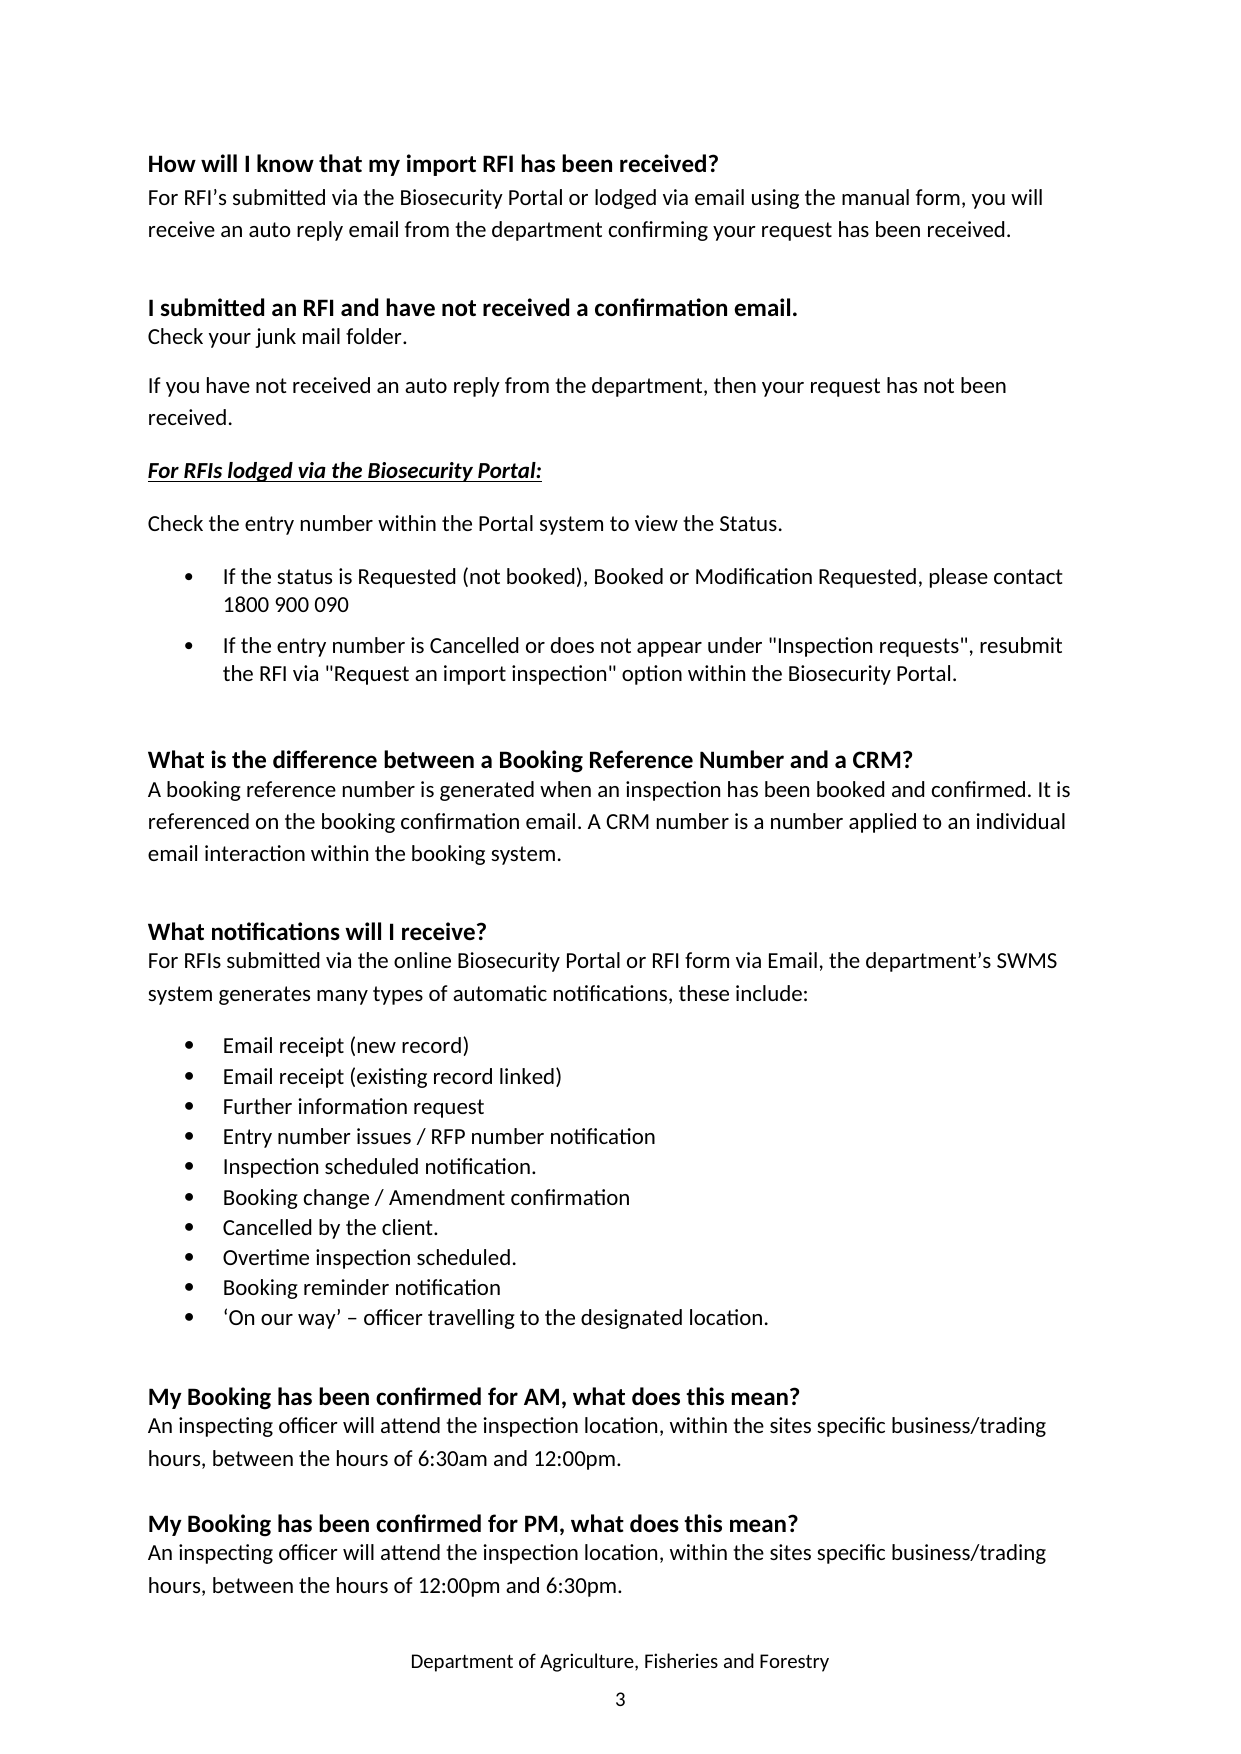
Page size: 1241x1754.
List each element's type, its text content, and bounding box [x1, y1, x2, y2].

text For RFIs lodged via the Biosecurity Portal: [148, 456, 1092, 484]
subtitle What is the difference between a Booking Reference Number and a CRM? [148, 744, 1092, 775]
list Overtime inspection scheduled. [185, 1243, 1092, 1271]
text For RFI’s submitted via the Biosecurity Portal or lodged via email using the manual form, you will receive an auto reply email from the department confirming your request has been received. [148, 183, 1092, 243]
subtitle What notifications will I receive? [148, 916, 1092, 946]
list Further information request [185, 1092, 1092, 1120]
list If the entry number is Cancelled or does not appear under "Inspection requests", resubmit the RFI via "Request an import inspection" option within the Biosecurity Portal. [185, 631, 1092, 687]
text A booking reference number is generated when an inspection has been booked and confirmed. It is referenced on the booking confirmation email. A CRM number is a number applied to an individual email interaction within the booking system. [148, 775, 1092, 867]
text An inspecting officer will attend the inspection location, within the sites specific business/trading hours, between the hours of 6:30am and 12:00pm. [148, 1411, 1092, 1472]
list Email receipt (existing record linked) [185, 1062, 1092, 1090]
text Check the entry number within the Portal system to view the Status. [148, 509, 1092, 537]
subtitle I submitted an RFI and have not received a confirmation email. [148, 292, 1092, 322]
list If the status is Requested (not booked), Booked or Modification Requested, please contact 1800 900 090 [185, 562, 1092, 618]
list Entry number issues / RFP number notification [185, 1122, 1092, 1150]
text For RFIs submitted via the online Biosecurity Portal or RFI form via Email, the department’s SWMS system generates many types of automatic notifications, these include: [148, 946, 1092, 1007]
list Booking reminder notification [185, 1273, 1092, 1301]
subtitle How will I know that my import RFI has been received? [148, 148, 1092, 178]
subtitle My Booking has been confirmed for PM, what does this mean? [148, 1508, 1092, 1538]
list Email receipt (new record) [185, 1032, 1092, 1060]
text An inspecting officer will attend the inspection location, within the sites specific business/trading hours, between the hours of 12:00pm and 6:30pm. [148, 1538, 1092, 1599]
list Inspection scheduled notification. [185, 1152, 1092, 1181]
text Check your junk mail folder. [148, 322, 1092, 350]
text If you have not received an auto reply from the department, then your request has not been received. [148, 371, 1092, 431]
list Booking change / Amendment confirmation [185, 1183, 1092, 1211]
list ‘On our way’ – officer travelling to the designated location. [185, 1303, 1092, 1332]
subtitle My Booking has been confirmed for AM, what does this mean? [148, 1381, 1092, 1411]
list Cancelled by the client. [185, 1213, 1092, 1241]
